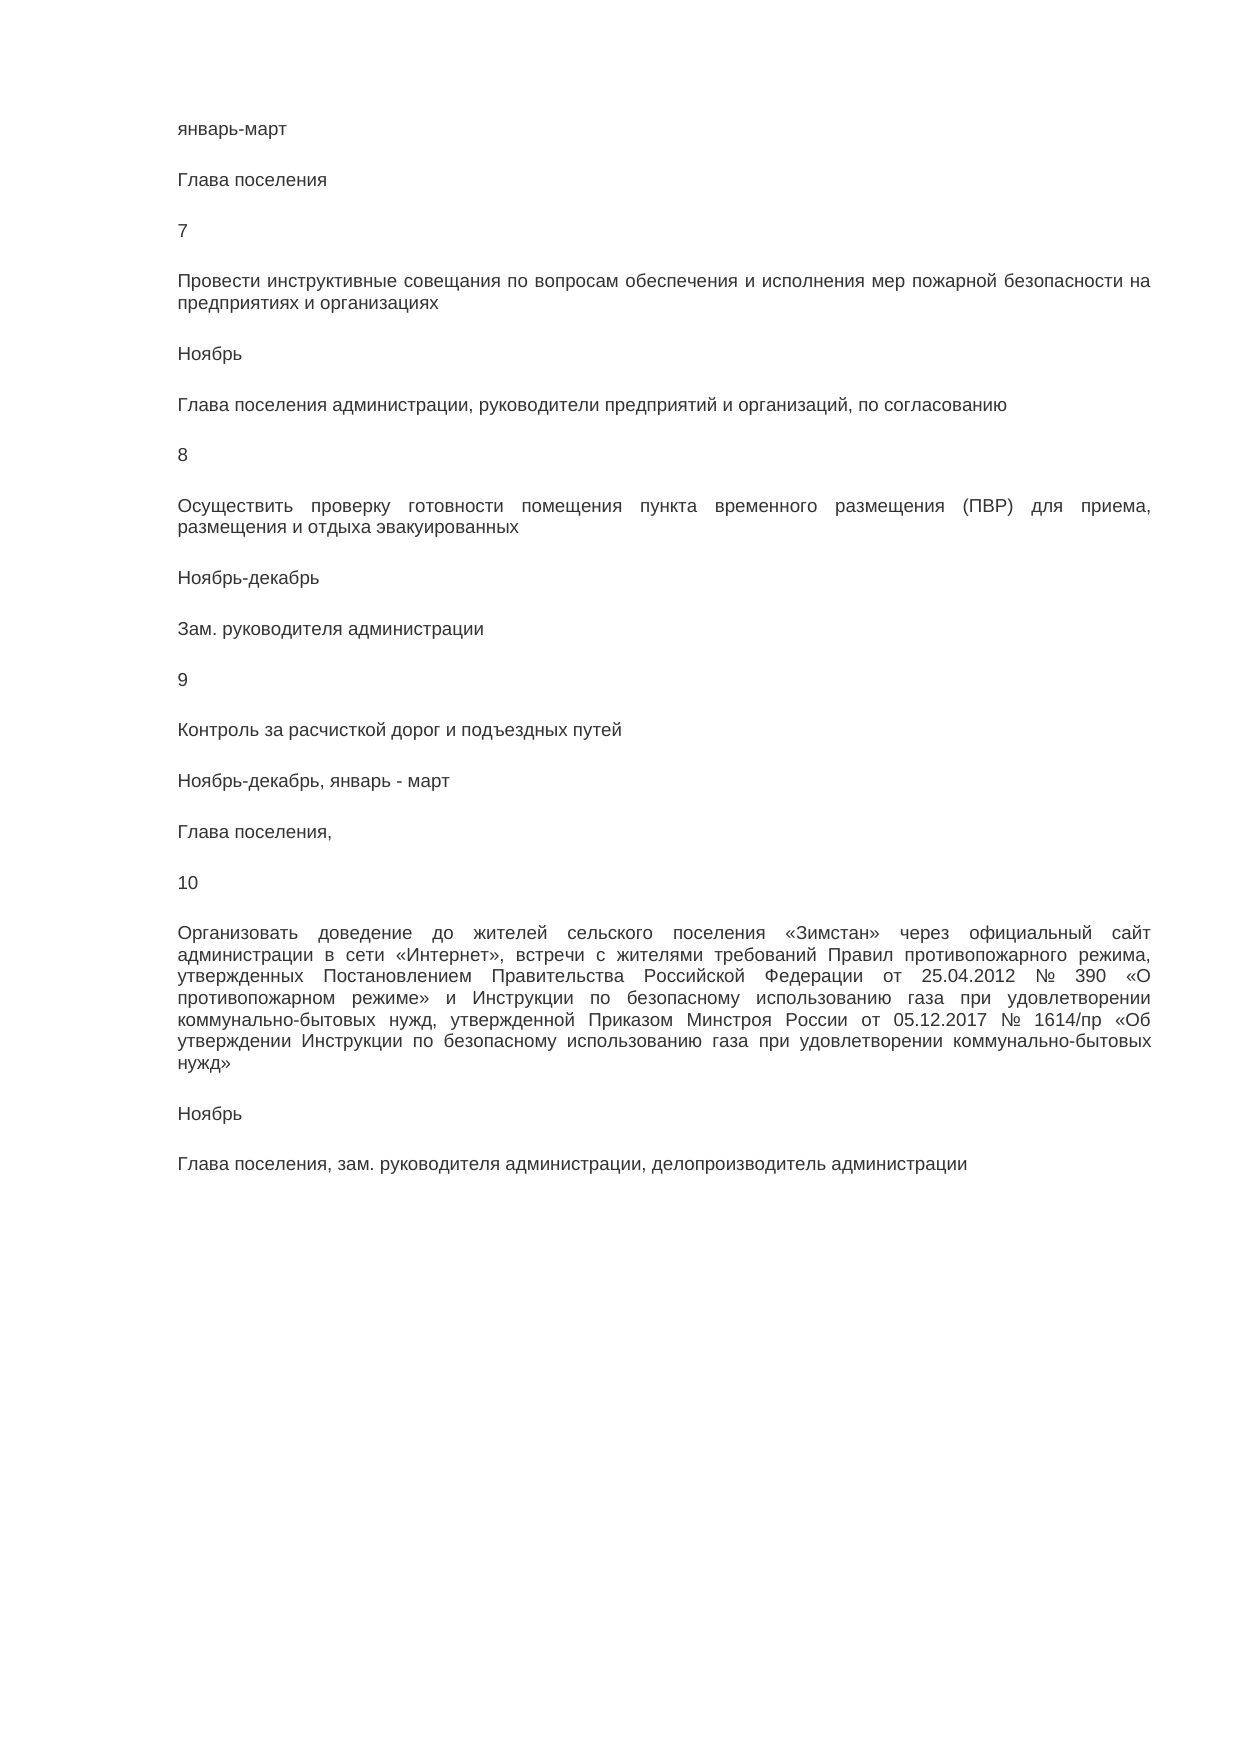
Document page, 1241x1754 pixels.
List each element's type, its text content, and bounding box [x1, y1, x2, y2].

text 7 [177, 219, 1152, 241]
text Ноябрь [177, 1102, 1152, 1124]
text Глава поселения [177, 169, 1152, 190]
text 9 [177, 668, 1152, 690]
text январь-март [177, 118, 1152, 140]
text 10 [177, 871, 1152, 893]
text Контроль за расчисткой дорог и подъездных путей [177, 719, 1152, 741]
text Глава поселения, [177, 821, 1152, 842]
text 8 [177, 444, 1152, 466]
text Глава поселения, зам. руководителя администрации, делопроизводитель администрации [177, 1153, 1152, 1174]
text Организовать доведение до жителей сельского поселения «Зимстан» через официальный сайт администрации в сети «Интернет», встречи с жителями требований Правил противопожарного режима, утвержденных Постановлением Правительства Российской Федерации от 25.04.2012 № 390 «О противопожарном режиме» и Инструкции по безопасному использованию газа при удовлетворении коммунально-бытовых нужд, утвержденной Приказом Минстроя России от 05.12.2017 № 1614/пр «Об утверждении Инструкции по безопасному использованию газа при удовлетворении коммунально-бытовых нужд» [177, 922, 1152, 1073]
text Провести инструктивные совещания по вопросам обеспечения и исполнения мер пожарной безопасности на предприятиях и организациях [177, 270, 1152, 313]
text Ноябрь-декабрь, январь - март [177, 770, 1152, 792]
text Глава поселения администрации, руководители предприятий и организаций, по согласованию [177, 393, 1152, 415]
text Ноябрь [177, 343, 1152, 364]
text Осуществить проверку готовности помещения пункта временного размещения (ПВР) для приема, размещения и отдыха эвакуированных [177, 495, 1152, 538]
text Зам. руководителя администрации [177, 618, 1152, 639]
text Ноябрь-декабрь [177, 567, 1152, 589]
